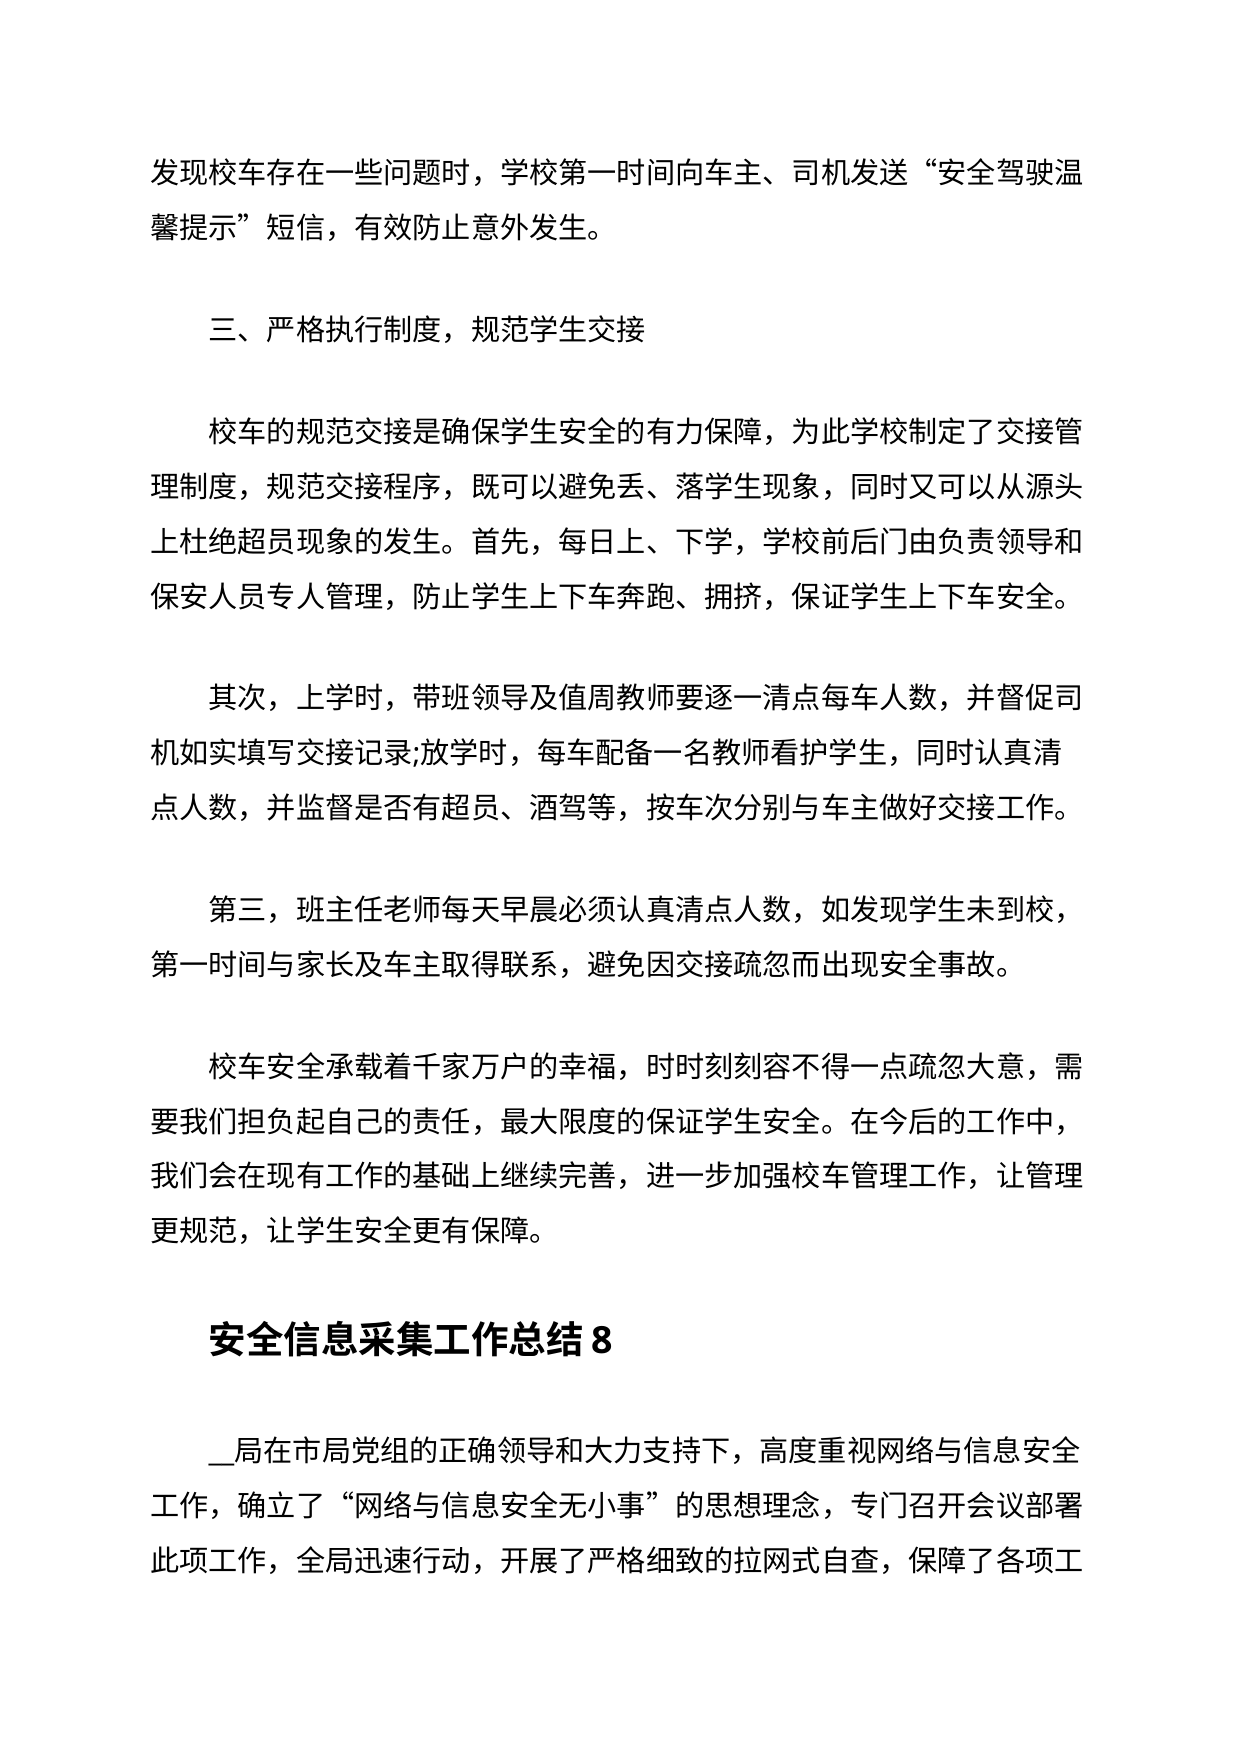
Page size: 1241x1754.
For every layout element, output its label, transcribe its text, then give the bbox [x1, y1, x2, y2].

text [150, 1427, 1090, 1579]
text 三、严格执行制度，规范学生交接 [150, 307, 1090, 349]
text 安全信息采集工作总结8 [150, 1310, 1090, 1364]
text 校车的规范交接是确保学生安全的有力保障，为此学校制定了交接管理制度，规范交接程序，既可以避免丢、落学生现象，同时又可以从源头上杜绝超员现象的发生。首先，每日上、下学，学校前后门由负责领导和保安人员专人管理，防止学生上下车奔跑、拥挤，保证学生上下车安全。 [150, 408, 1090, 615]
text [150, 150, 1090, 247]
text 校车安全承载着千家万户的幸福，时时刻刻容不得一点疏忽大意，需要我们担负起自己的责任，最大限度的保证学生安全。在今后的工作中，我们会在现有工作的基础上继续完善，进一步加强校车管理工作，让管理更规范，让学生安全更有保障。 [150, 1043, 1090, 1250]
text 其次，上学时，带班领导及值周教师要逐一清点每车人数，并督促司机如实填写交接记录;放学时，每车配备一名教师看护学生，同时认真清点人数，并监督是否有超员、酒驾等，按车次分别与车主做好交接工作。 [150, 675, 1090, 827]
text 第三，班主任老师每天早晨必须认真清点人数，如发现学生未到校，第一时间与家长及车主取得联系，避免因交接疏忽而出现安全事故。 [150, 887, 1090, 984]
